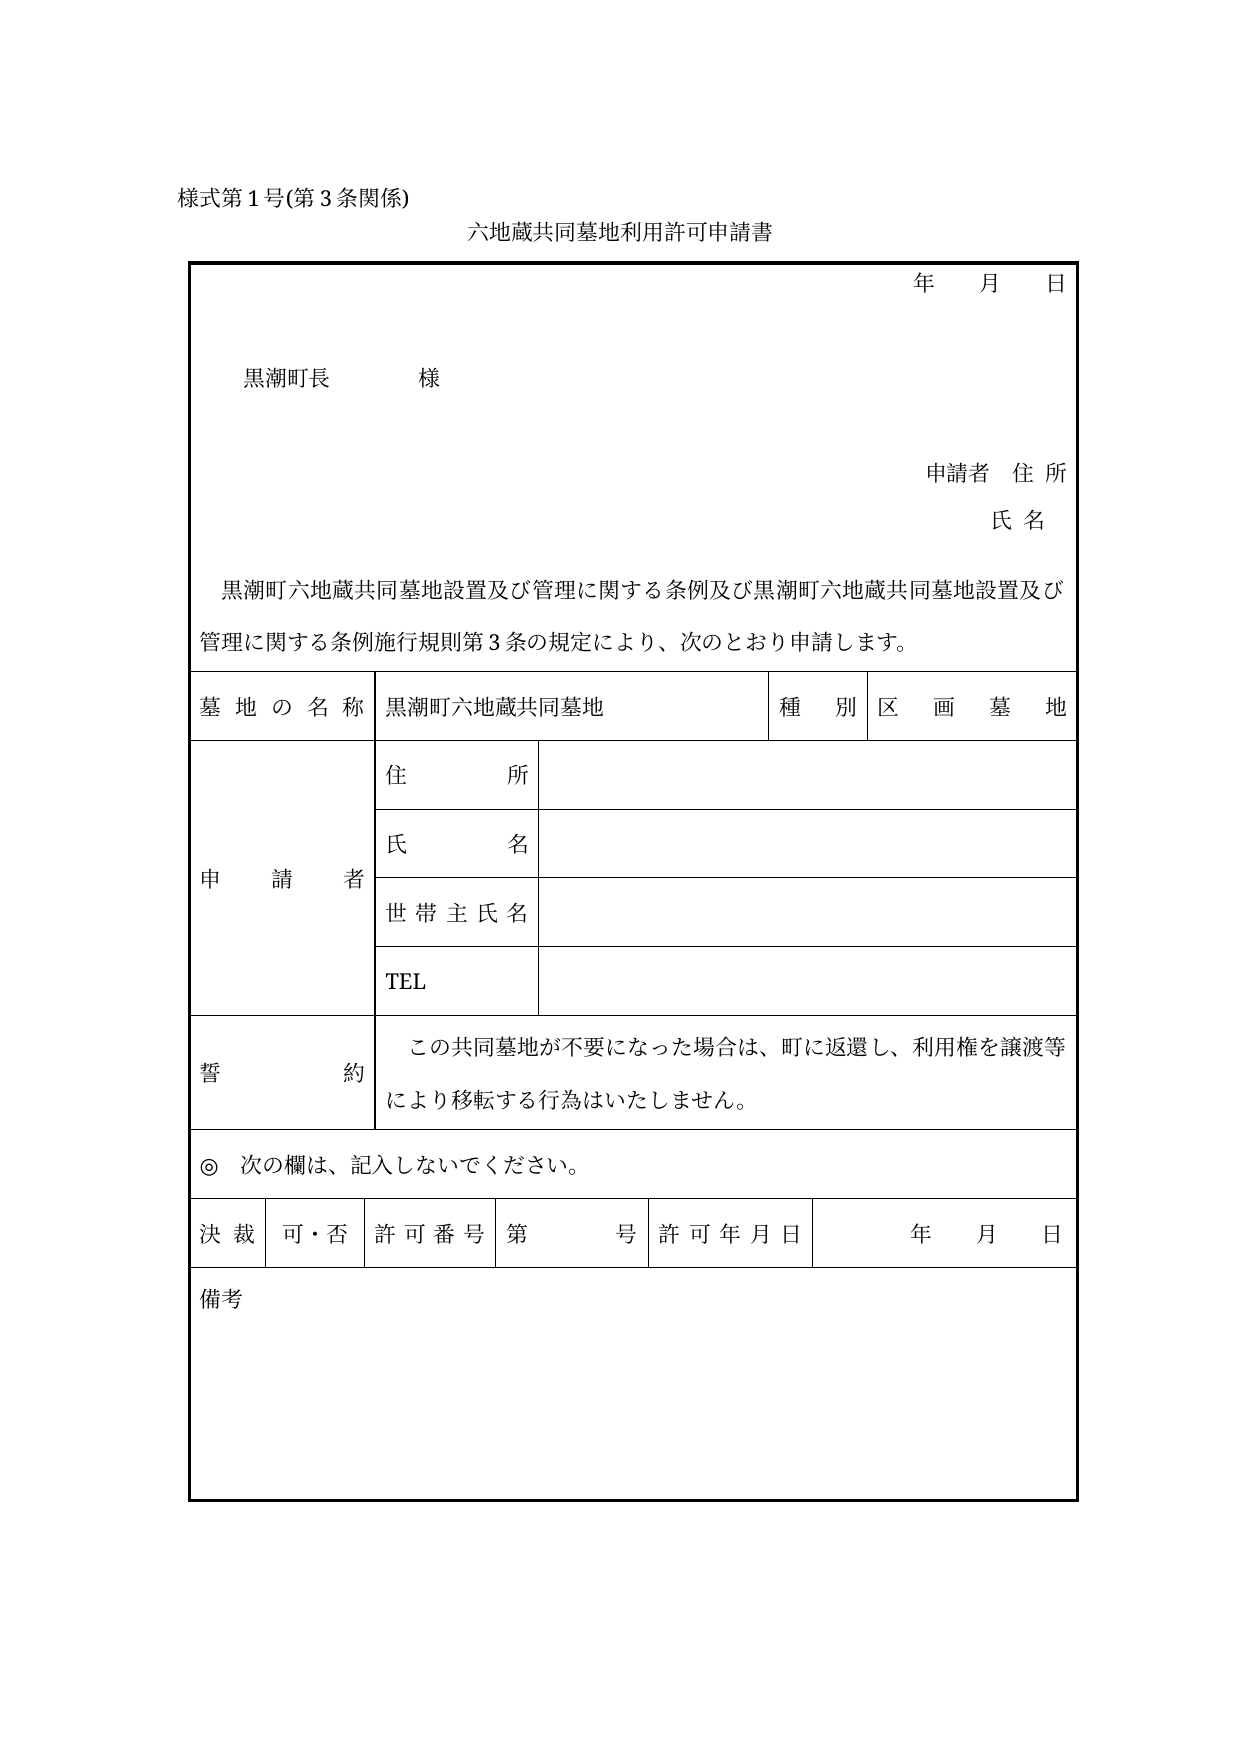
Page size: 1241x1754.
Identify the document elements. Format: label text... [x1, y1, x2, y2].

table_cell 種別 [769, 672, 867, 740]
table_cell 誓約 [191, 1016, 374, 1129]
table_cell 許可番号 [365, 1199, 495, 1267]
table_cell 可・否 [266, 1199, 364, 1267]
table_cell 区画墓地 [868, 672, 1076, 740]
table_cell 世帯主氏名 [376, 878, 538, 946]
table_cell ◎ 次の欄は、記入しないでください。 [191, 1130, 1076, 1198]
table_cell 墓地の名称 [191, 672, 374, 740]
table_cell 年 月 日 [813, 1199, 1076, 1267]
table_cell 申請者 [191, 741, 374, 1015]
text 様式第1号(第3条関係) [177, 179, 1063, 214]
table_cell 住所 [376, 741, 538, 808]
table_cell [539, 947, 1076, 1015]
table_cell 備考 [191, 1268, 1076, 1499]
table_cell [539, 878, 1076, 946]
table_cell 許可年月日 [649, 1199, 812, 1267]
text 六地蔵共同墓地利用許可申請書 [177, 214, 1063, 249]
table_cell TEL [376, 947, 538, 1015]
table_cell 決裁 [191, 1199, 265, 1267]
table_cell [539, 810, 1076, 877]
table_cell 第 号 [496, 1199, 648, 1267]
table_cell 黒潮町六地蔵共同墓地 [376, 672, 768, 740]
table_cell [539, 741, 1076, 808]
table_cell 氏名 [376, 810, 538, 877]
table_cell この共同墓地が不要になった場合は、町に返還し、利用権を譲渡等により移転する行為はいたしません。 [376, 1016, 1076, 1129]
table_header 年 月 日 黒潮町長 様 申請者 住所 氏名 黒潮町六地蔵共同墓地設置及び管理に関する条例及び黒潮町六地蔵共同墓地設置及び管理に関する条例施行規則第3条の規定により、次のとおり申請します。 [191, 265, 1076, 671]
